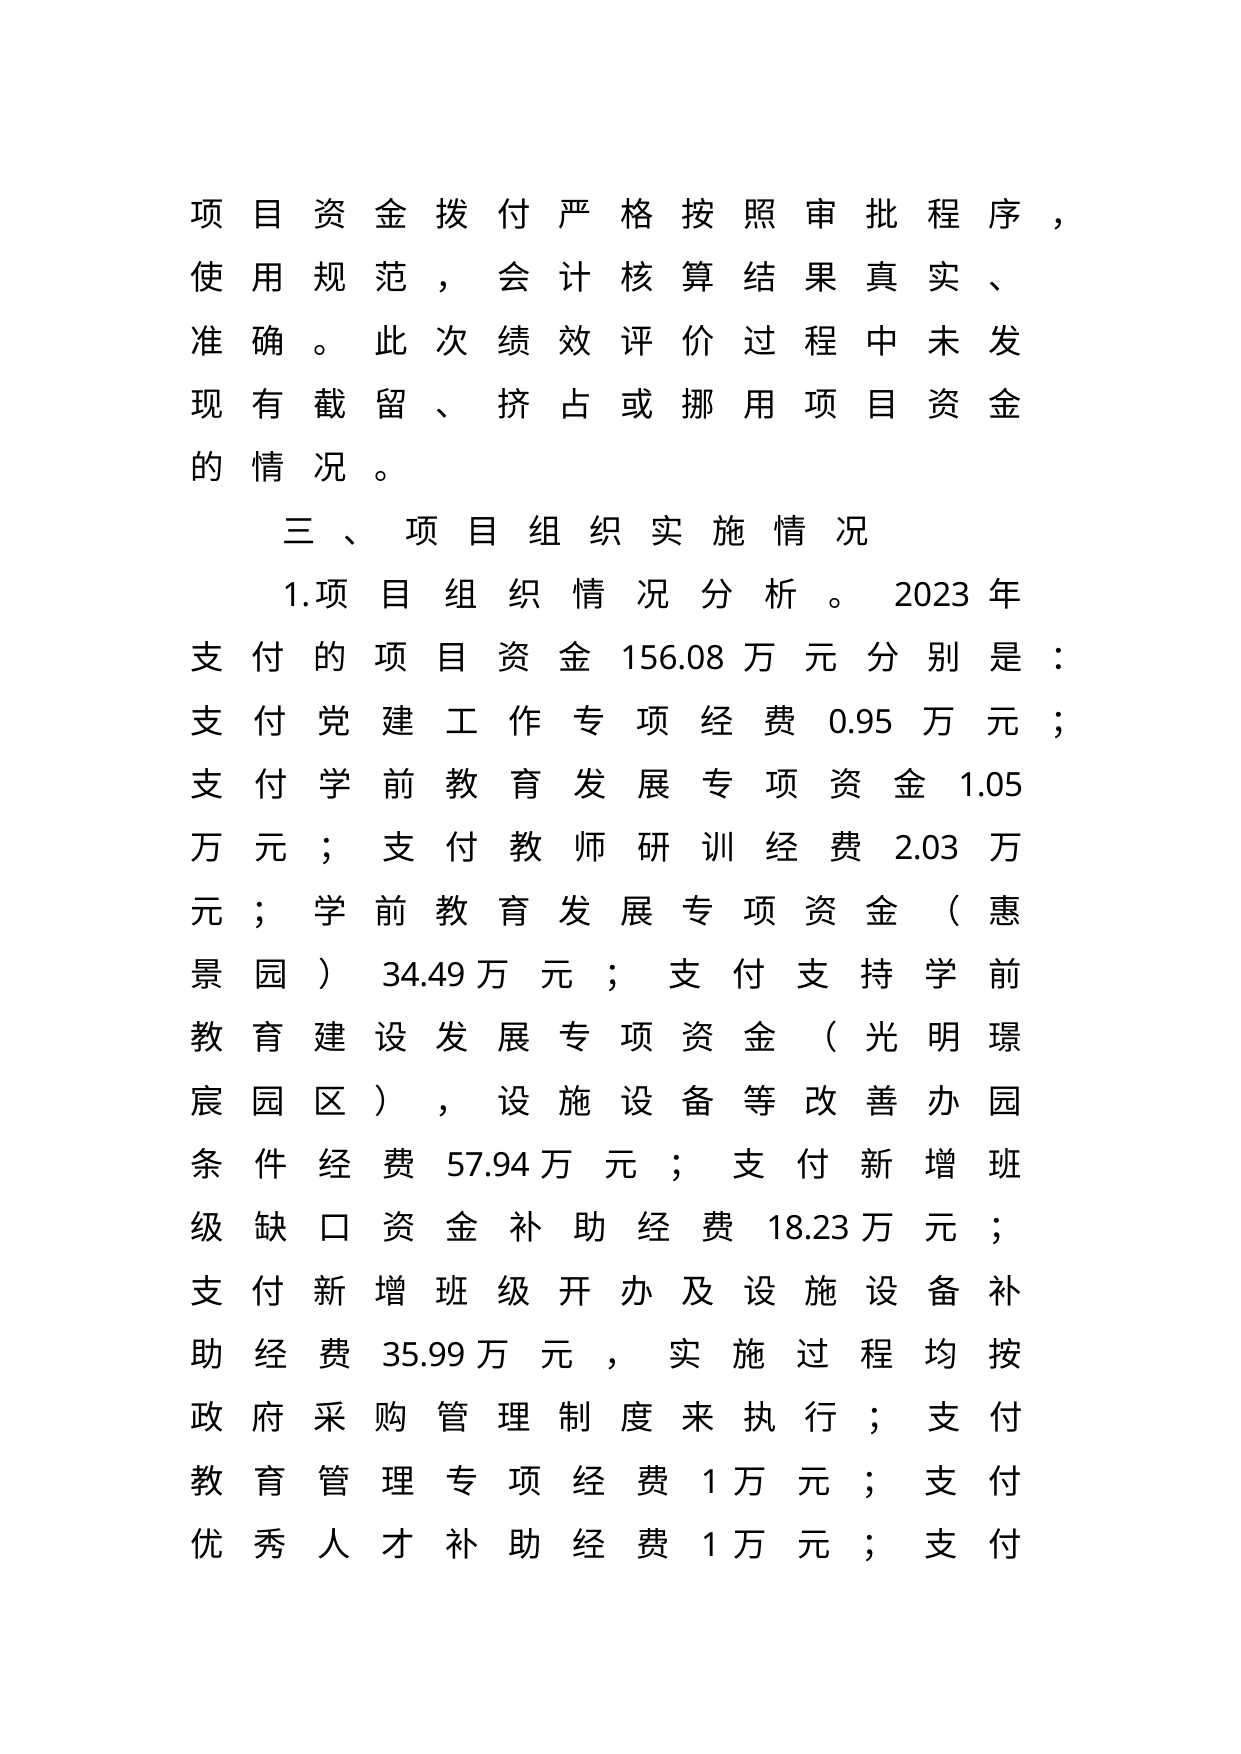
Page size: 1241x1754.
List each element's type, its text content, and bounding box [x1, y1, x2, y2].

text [190, 560, 1050, 1574]
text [190, 180, 1050, 497]
text 三、项目组织实施情况 [190, 497, 1050, 560]
